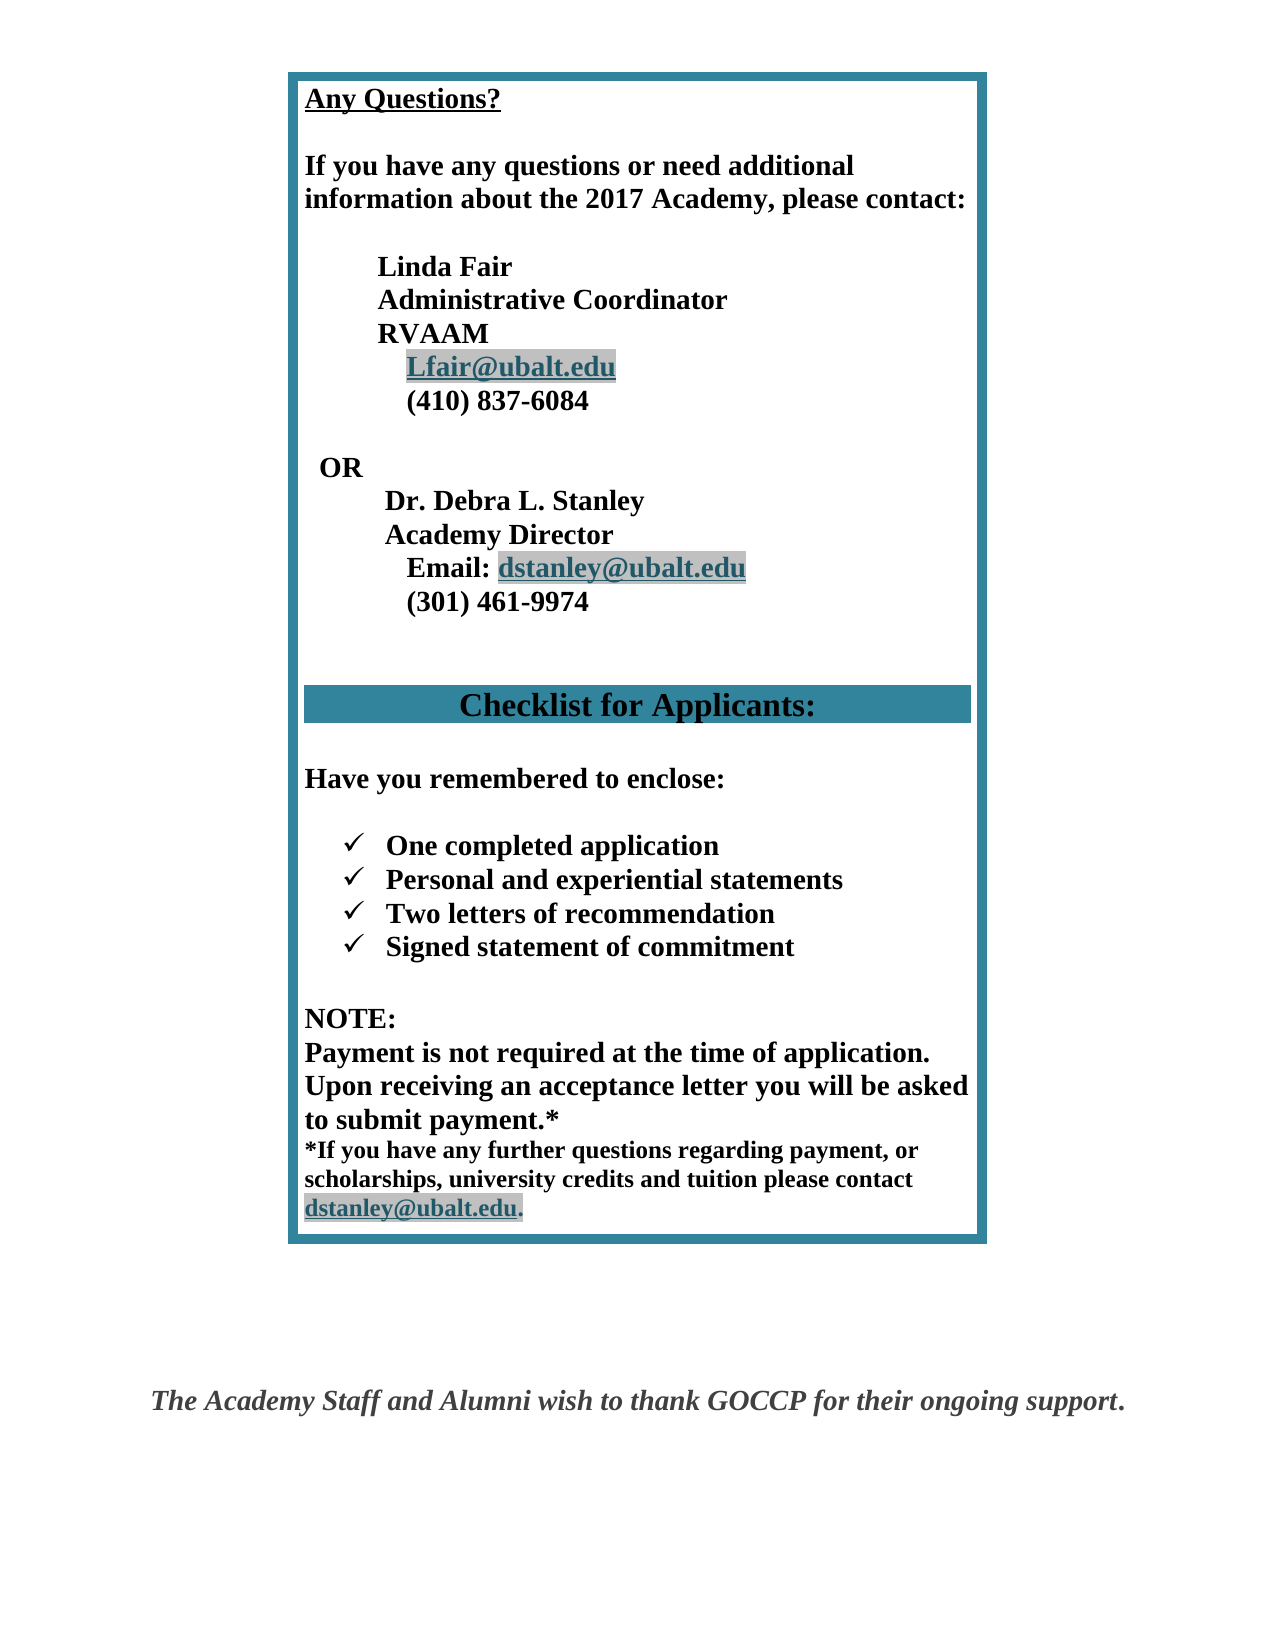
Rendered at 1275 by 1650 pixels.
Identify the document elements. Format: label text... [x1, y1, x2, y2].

table_header Any Questions? If you have any questions or need additional information about the 2017 Academy, please contact: Linda Fair Administrative Coordinator RVAAM Lfair@ubalt.edu (410) 837-6084 OR Dr. Debra L. Stanley Academy Director Email: dstanley@ubalt.edu (301) 461-9974 Checklist for Applicants: Have you remembered to enclose: One completed application Personal and experiential statements Two letters of recommendation Signed statement of commitment NOTE: Payment is not required at the time of application. Upon receiving an acceptance letter you will be asked to submit payment.* *If you have any further questions regarding payment, or scholarships, university credits and tuition please contact dstanley@ubalt.edu. [298, 81, 977, 1234]
text The Academy Staff and Alumni wish to thank GOCCP for their ongoing support. [105, 1383, 1170, 1417]
